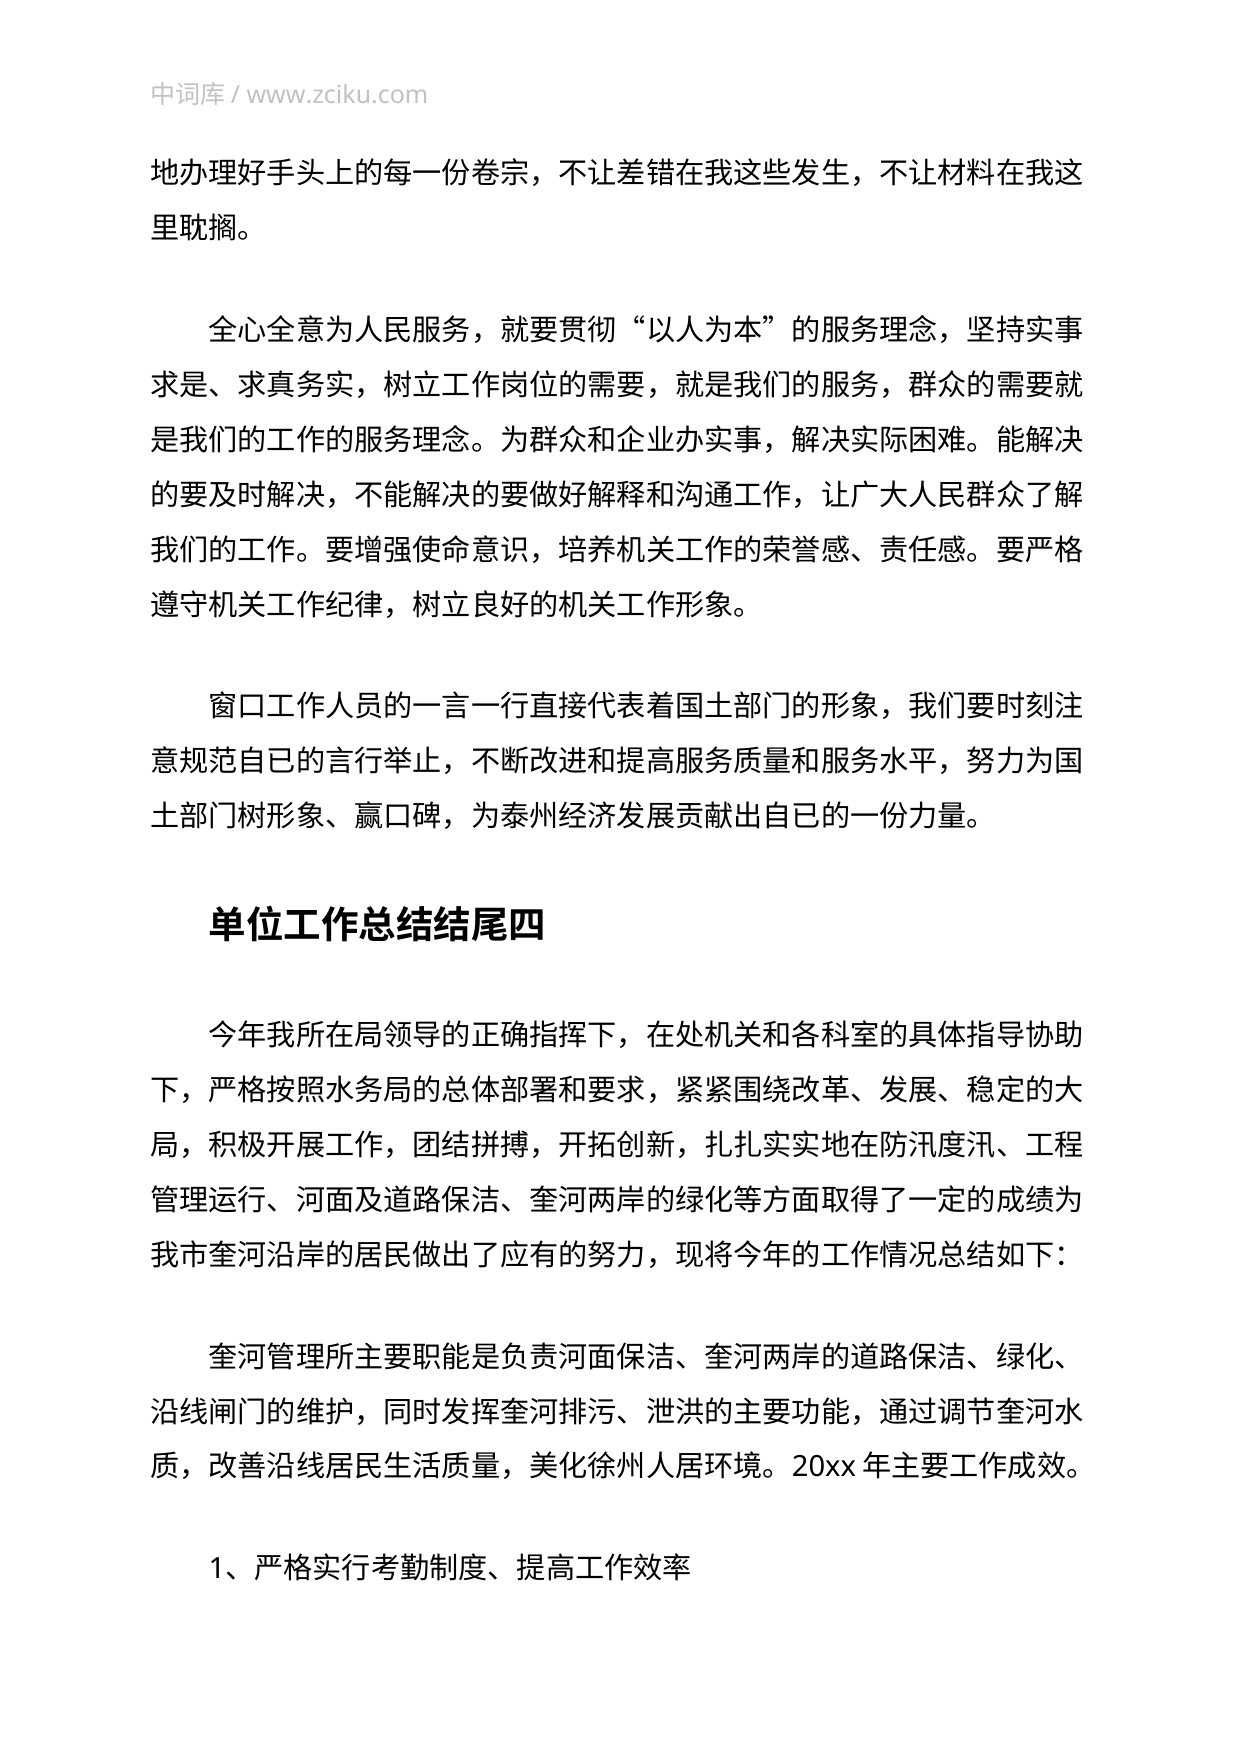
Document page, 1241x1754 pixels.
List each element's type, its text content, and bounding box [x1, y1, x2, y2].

text 单位工作总结结尾四 [150, 894, 1090, 949]
text 今年我所在局领导的正确指挥下，在处机关和各科室的具体指导协助下，严格按照水务局的总体部署和要求，紧紧围绕改革、发展、稳定的大局，积极开展工作，团结拼搏，开拓创新，扎扎实实地在防汛度汛、工程管理运行、河面及道路保洁、奎河两岸的绿化等方面取得了一定的成绩为我市奎河沿岸的居民做出了应有的努力，现将今年的工作情况总结如下： [150, 1012, 1090, 1274]
text 1、严格实行考勤制度、提高工作效率 [150, 1545, 1090, 1587]
text 全心全意为人民服务，就要贯彻“以人为本”的服务理念，坚持实事求是、求真务实，树立工作岗位的需要，就是我们的服务，群众的需要就是我们的工作的服务理念。为群众和企业办实事，解决实际困难。能解决的要及时解决，不能解决的要做好解释和沟通工作，让广大人民群众了解我们的工作。要增强使命意识，培养机关工作的荣誉感、责任感。要严格遵守机关工作纪律，树立良好的机关工作形象。 [150, 307, 1090, 623]
text 奎河管理所主要职能是负责河面保洁、奎河两岸的道路保洁、绿化、沿线闸门的维护，同时发挥奎河排污、泄洪的主要功能，通过调节奎河水质，改善沿线居民生活质量，美化徐州人居环境。20xx年主要工作成效。 [150, 1333, 1090, 1485]
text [150, 150, 1090, 247]
text 窗口工作人员的一言一行直接代表着国土部门的形象，我们要时刻注意规范自已的言行举止，不断改进和提高服务质量和服务水平，努力为国土部门树形象、赢口碑，为泰州经济发展贡献出自已的一份力量。 [150, 683, 1090, 835]
